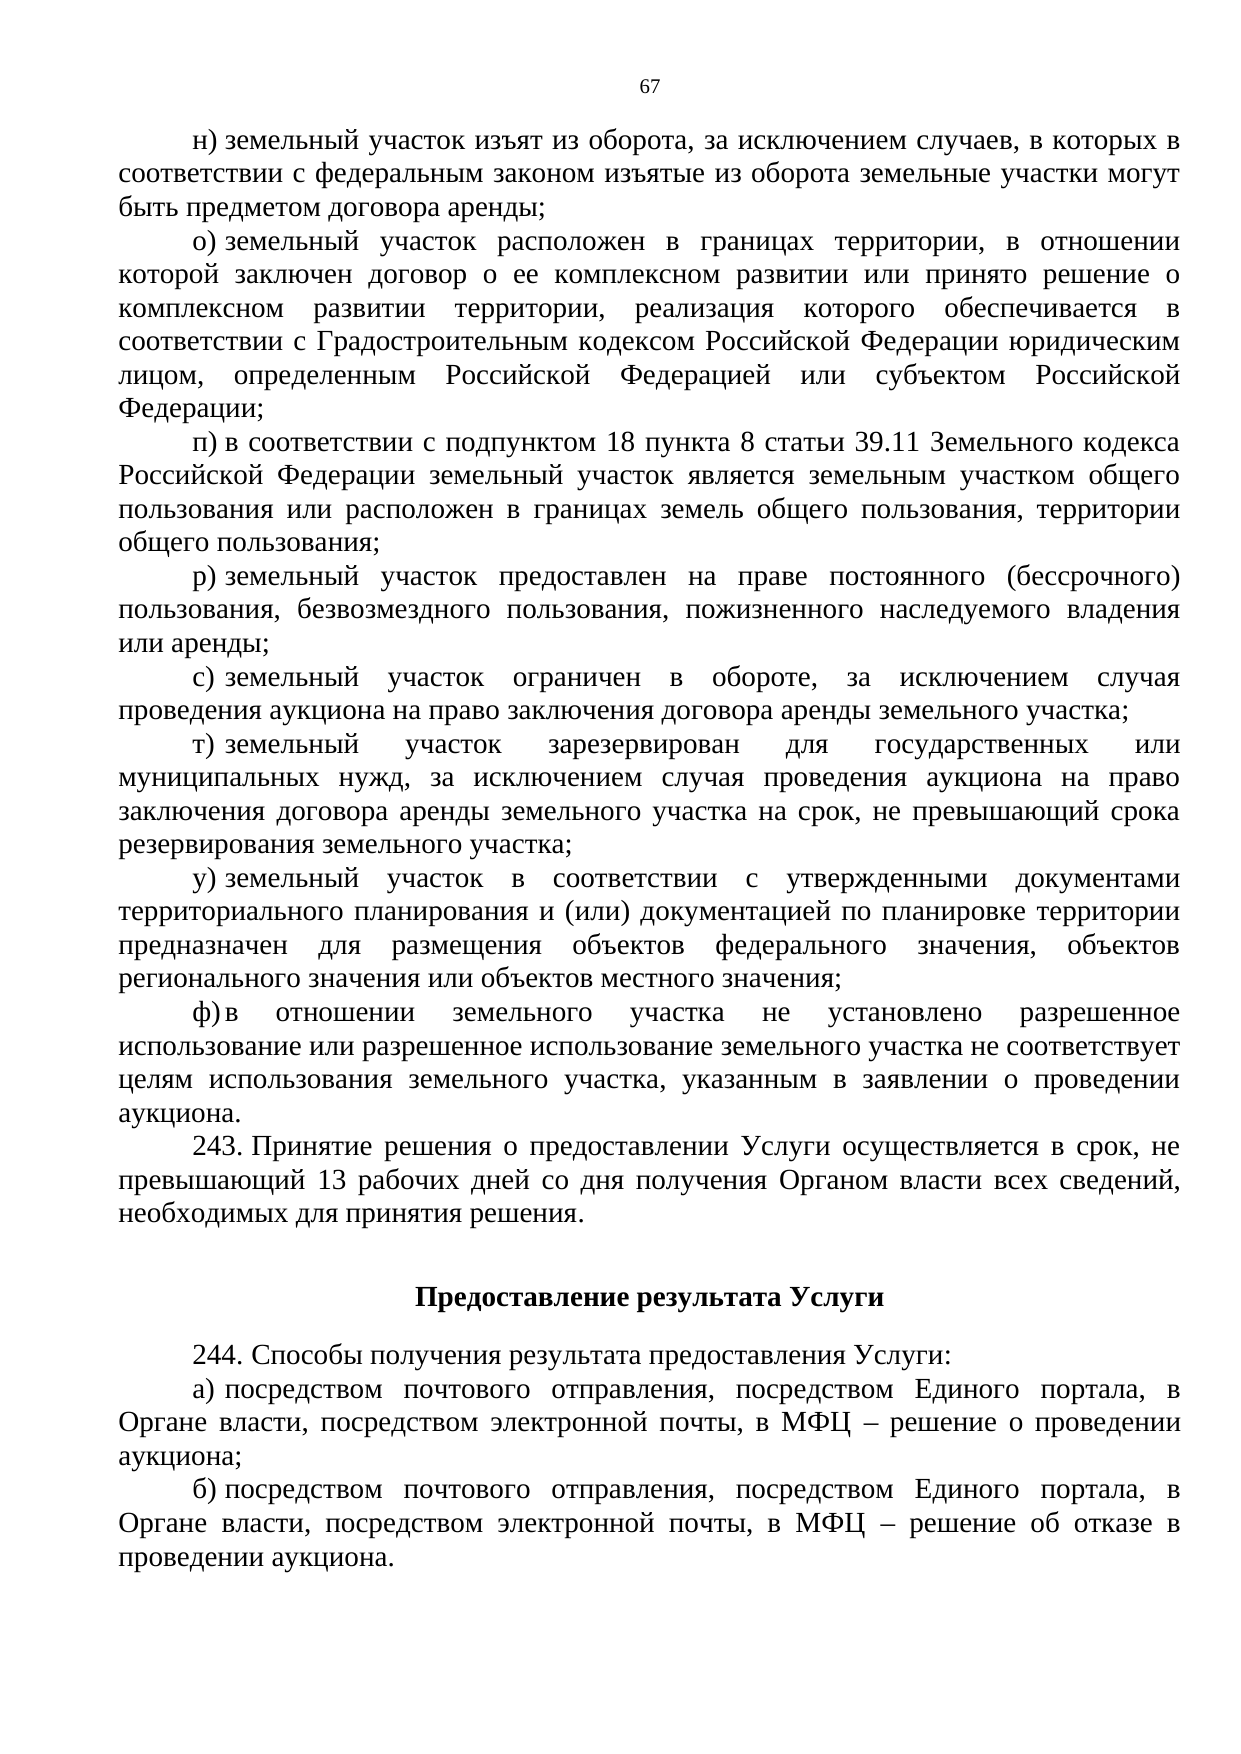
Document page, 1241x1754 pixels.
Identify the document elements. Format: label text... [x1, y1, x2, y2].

list Способы получения результата предоставления Услуги: [118, 1337, 1181, 1371]
list земельный участок предоставлен на праве постоянного (бессрочного) пользования, безвозмездного пользования, пожизненного наследуемого владения или аренды; [118, 558, 1181, 659]
text Предоставление результата Услуги [118, 1279, 1181, 1312]
list земельный участок зарезервирован для государственных или муниципальных нужд, за исключением случая проведения аукциона на право заключения договора аренды земельного участка на срок, не превышающий срока резервирования земельного участка; [118, 726, 1181, 860]
list земельный участок в соответствии с утвержденными документами территориального планирования и (или) документацией по планировке территории предназначен для размещения объектов федерального значения, объектов регионального значения или объектов местного значения; [118, 860, 1181, 994]
list в отношении земельного участка не установлено разрешенное использование или разрешенное использование земельного участка не соответствует целям использования земельного участка, указанным в заявлении о проведении аукциона. [118, 994, 1181, 1128]
list земельный участок изъят из оборота, за исключением случаев, в которых в соответствии с федеральным законом изъятые из оборота земельные участки могут быть предметом договора аренды; [118, 122, 1181, 223]
list земельный участок расположен в границах территории, в отношении которой заключен договор о ее комплексном развитии или принято решение о комплексном развитии территории, реализация которого обеспечивается в соответствии с Градостроительным кодексом Российской Федерации юридическим лицом, определенным Российской Федерацией или субъектом Российской Федерации; [118, 223, 1181, 424]
list земельный участок ограничен в обороте, за исключением случая проведения аукциона на право заключения договора аренды земельного участка; [118, 659, 1181, 726]
list посредством почтового отправления, посредством Единого портала, в Органе власти, посредством электронной почты, в МФЦ – решение об отказе в проведении аукциона. [118, 1472, 1181, 1572]
list посредством почтового отправления, посредством Единого портала, в Органе власти, посредством электронной почты, в МФЦ – решение о проведении аукциона; [118, 1371, 1181, 1472]
list Принятие решения о предоставлении Услуги осуществляется в срок, не превышающий 13 рабочих дней со дня получения Органом власти всех сведений, необходимых для принятия решения. [118, 1128, 1181, 1229]
list в соответствии с подпунктом 18 пункта 8 статьи 39.11 Земельного кодекса Российской Федерации земельный участок является земельным участком общего пользования или расположен в границах земель общего пользования, территории общего пользования; [118, 424, 1181, 558]
